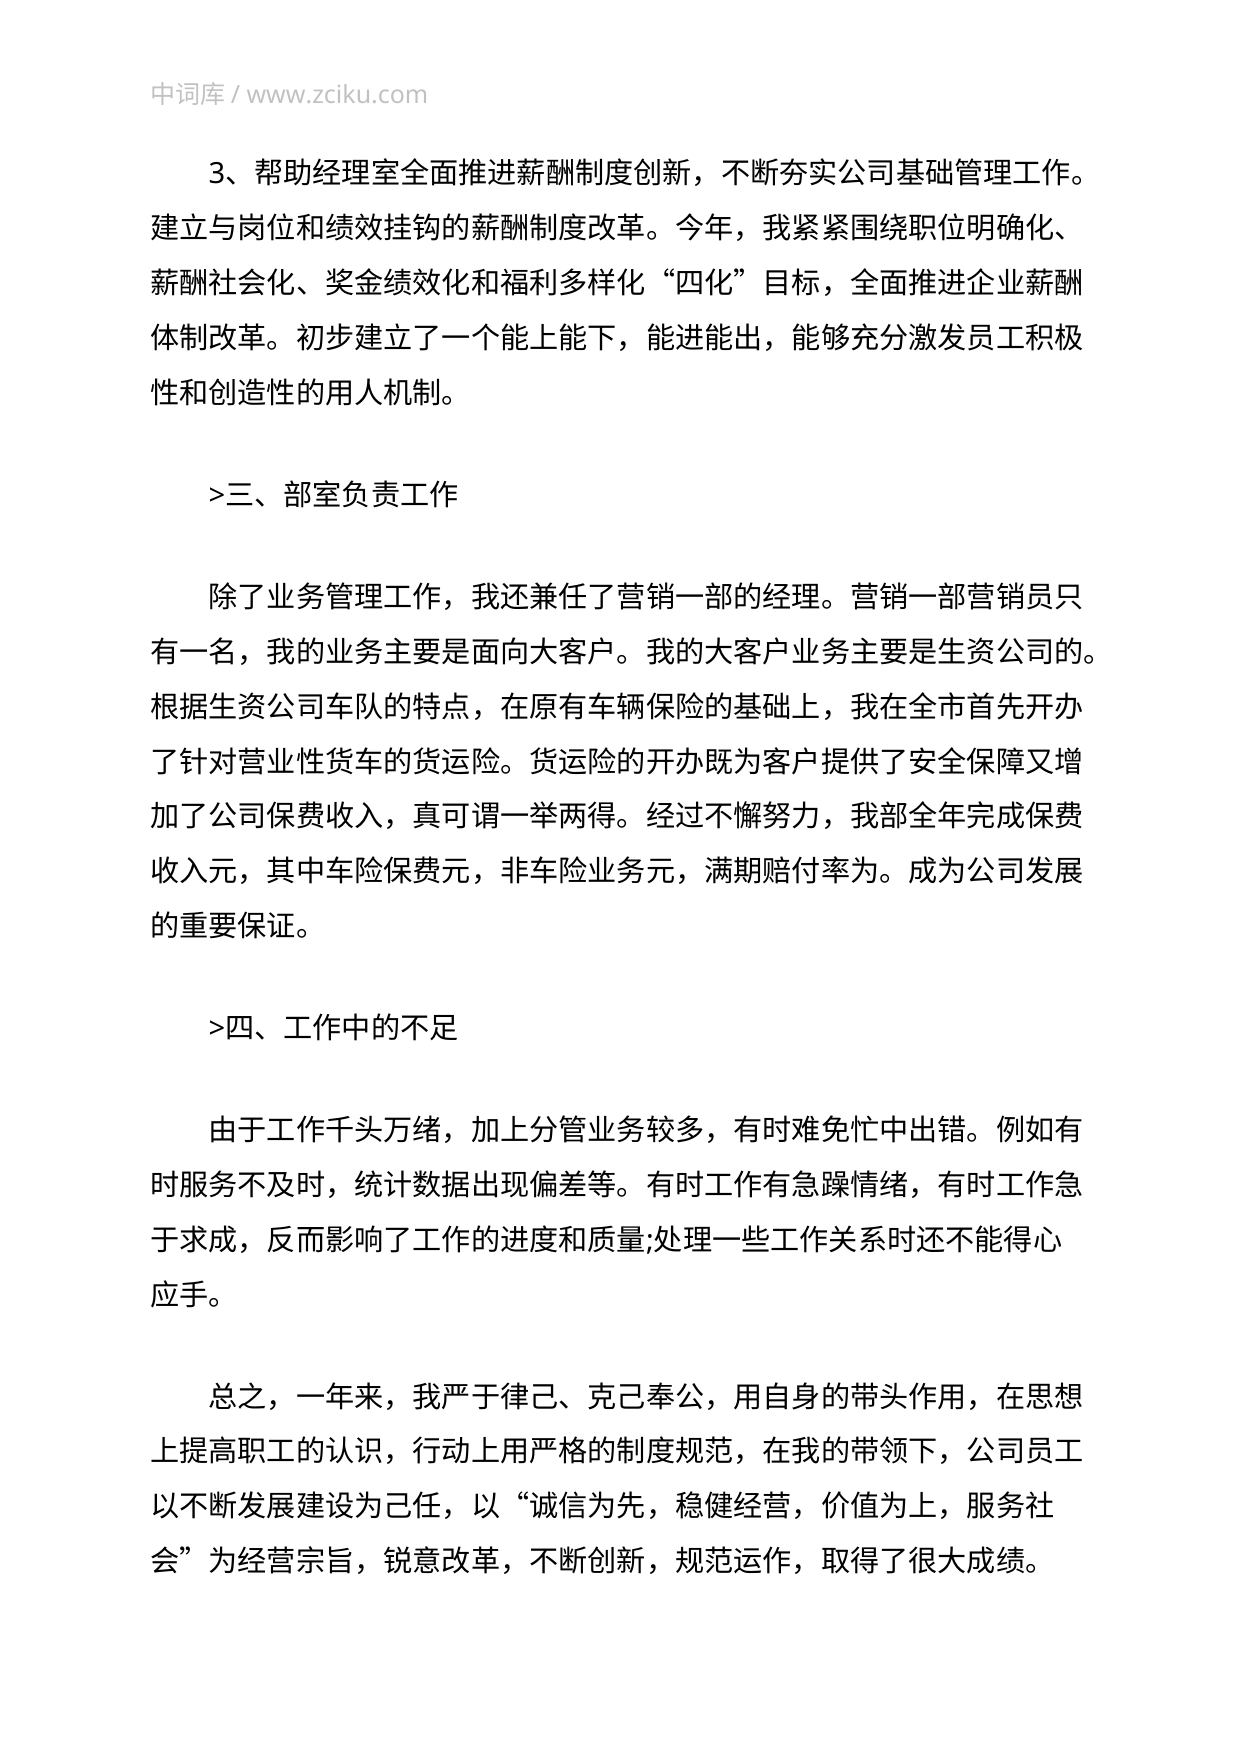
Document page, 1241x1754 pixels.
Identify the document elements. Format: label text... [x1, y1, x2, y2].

text >四、工作中的不足 [150, 1004, 1090, 1047]
text 总之，一年来，我严于律己、克己奉公，用自身的带头作用，在思想上提高职工的认识，行动上用严格的制度规范，在我的带领下，公司员工以不断发展建设为己任，以“诚信为先，稳健经营，价值为上，服务社会”为经营宗旨，锐意改革，不断创新，规范运作，取得了很大成绩。 [150, 1373, 1090, 1580]
text 由于工作千头万绪，加上分管业务较多，有时难免忙中出错。例如有时服务不及时，统计数据出现偏差等。有时工作有急躁情绪，有时工作急于求成，反而影响了工作的进度和质量;处理一些工作关系时还不能得心应手。 [150, 1107, 1090, 1314]
text >三、部室负责工作 [150, 471, 1090, 514]
text 除了业务管理工作，我还兼任了营销一部的经理。营销一部营销员只有一名，我的业务主要是面向大客户。我的大客户业务主要是生资公司的。根据生资公司车队的特点，在原有车辆保险的基础上，我在全市首先开办了针对营业性货车的货运险。货运险的开办既为客户提供了安全保障又增加了公司保费收入，真可谓一举两得。经过不懈努力，我部全年完成保费收入元，其中车险保费元，非车险业务元，满期赔付率为。成为公司发展的重要保证。 [150, 573, 1090, 945]
text 3、帮助经理室全面推进薪酬制度创新，不断夯实公司基础管理工作。建立与岗位和绩效挂钩的薪酬制度改革。今年，我紧紧围绕职位明确化、薪酬社会化、奖金绩效化和福利多样化“四化”目标，全面推进企业薪酬体制改革。初步建立了一个能上能下，能进能出，能够充分激发员工积极性和创造性的用人机制。 [150, 150, 1090, 412]
